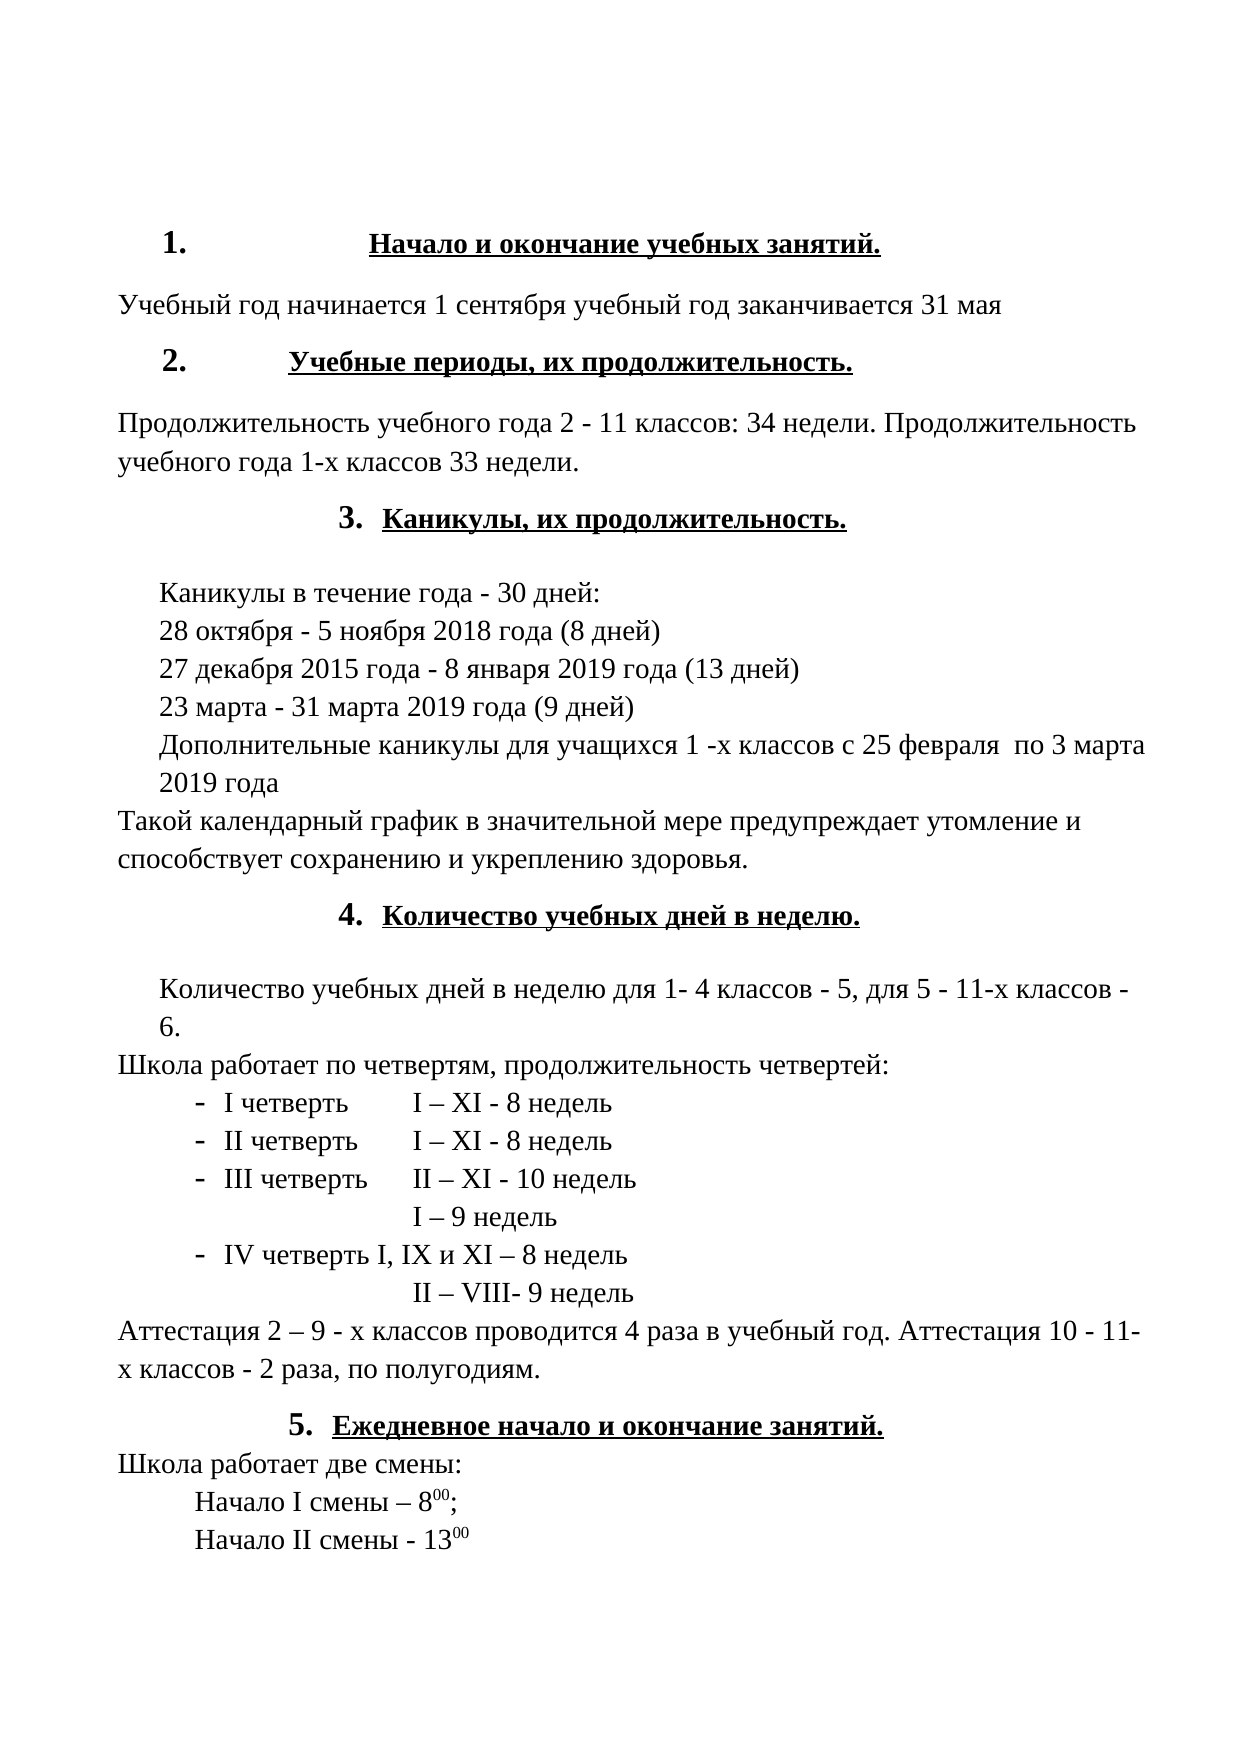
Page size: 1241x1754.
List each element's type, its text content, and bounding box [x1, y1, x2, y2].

text 23 марта - 31 марта 2019 года (9 дней) [159, 686, 1152, 724]
text Аттестация 2 – 9 - х классов проводится 4 раза в учебный год. Аттестация 10 - 11-х классов - 2 раза, по полугодиям. [117, 1310, 1152, 1386]
text Продолжительность учебного года 2 - 11 классов: 34 недели. Продолжительность учебного года 1-х классов 33 недели. [117, 402, 1152, 479]
text Каникулы в течение года - 30 дней: [159, 572, 1152, 610]
text I – 9 недель [194, 1196, 1152, 1234]
list I четверть I – XI - 8 недель [194, 1082, 1152, 1120]
text Начало I смены – 800; [194, 1481, 1152, 1519]
text 28 октября - 5 ноября 2018 года (8 дней) [159, 610, 1152, 648]
text 27 декабря 2015 года - 8 января 2019 года (13 дней) [159, 648, 1152, 686]
text Такой календарный график в значительной мере предупреждает утомление и способствует сохранению и укреплению здоровья. [117, 800, 1152, 876]
list Каникулы, их продолжительность. [338, 502, 1152, 535]
text Количество учебных дней в неделю для 1- 4 классов - 5, для 5 - 11-х классов - 6. [159, 968, 1152, 1044]
text Учебный год начинается 1 сентября учебный год заканчивается 31 мая [117, 283, 1052, 322]
list II четверть I – XI - 8 недель [194, 1120, 1152, 1158]
text II – VIII- 9 недель [194, 1272, 1152, 1310]
list Учебные периоды, их продолжительность. [162, 345, 1152, 378]
text Школа работает две смены: [117, 1443, 1152, 1481]
text Дополнительные каникулы для учащихся 1 -х классов с 25 февраля по 3 марта 2019 года [159, 724, 1152, 800]
list Начало и окончание учебных занятий. [162, 227, 1152, 260]
list Количество учебных дней в неделю. [338, 898, 1152, 932]
list IV четверть I, IX и XI – 8 недель [194, 1234, 1152, 1272]
text Школа работает по четвертям, продолжительность четвертей: [117, 1044, 1152, 1082]
list Ежедневное начало и окончание занятий. [288, 1405, 1152, 1443]
text Начало II смены - 1300 [194, 1519, 1152, 1557]
list III четверть II – XI - 10 недель [194, 1158, 1152, 1196]
